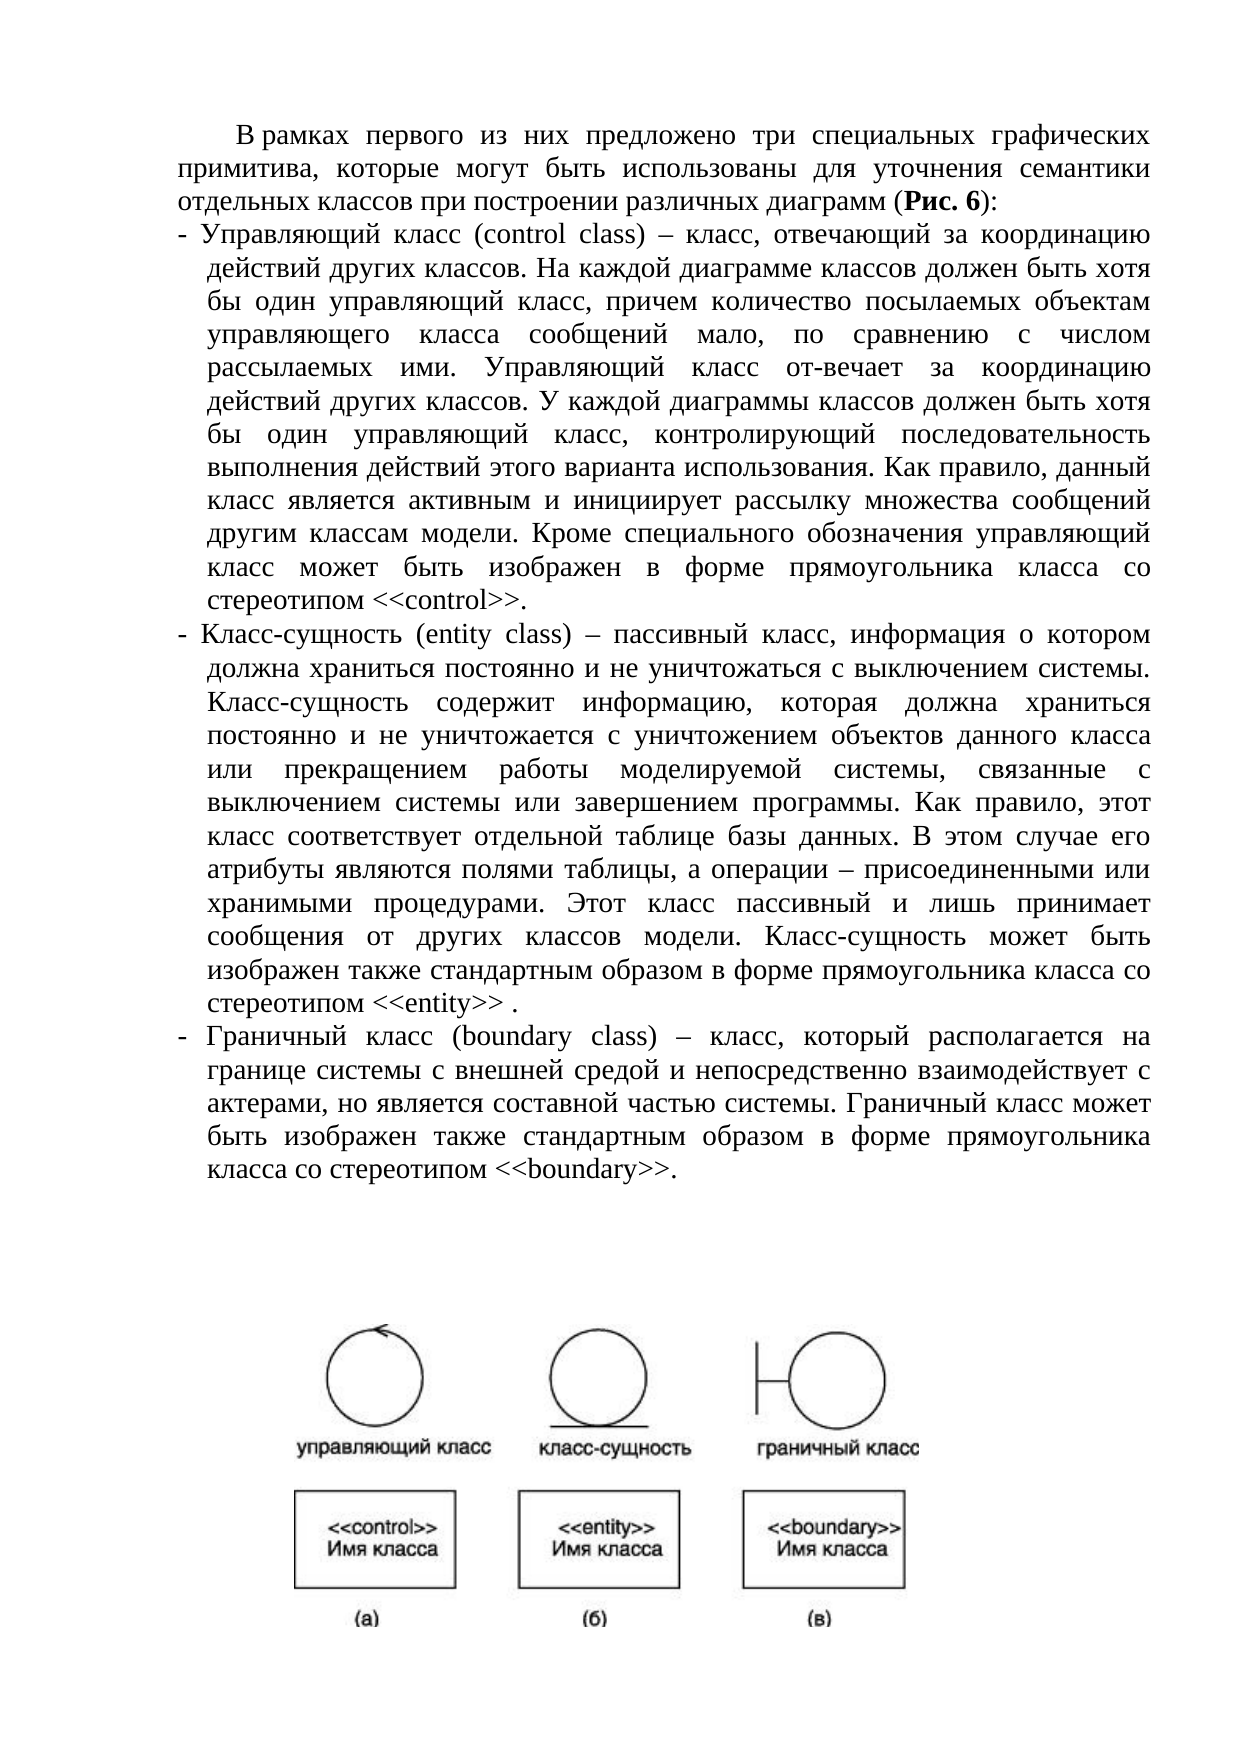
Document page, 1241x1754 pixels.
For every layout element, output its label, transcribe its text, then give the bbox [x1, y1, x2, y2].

text - Граничный класс (boundary class) – класс, который располагается на границе системы с внешней средой и непосредственно взаимодействует с актерами, но является составной частью системы. Граничный класс может быть изображен также стандартным образом в форме прямоугольника класса со стереотипом <<boundary>>. [177, 1019, 1152, 1185]
list рамках первого из них предложено три специальных графических примитива, которые могут быть использованы для уточнения семантики отдельных классов при построении различных диаграмм (Рис. 6): [177, 118, 1152, 217]
text - Класс-сущность (entity class) – пассивный класс, информация о котором должна храниться постоянно и не уничтожаться с выключением системы. Класс-сущность содержит информацию, которая должна храниться постоянно и не уничтожается с уничтожением объектов данного класса или прекращением работы моделируемой системы, связанные с выключением системы или завершением программы. Как правило, этот класс соответствует отдельной таблице базы данных. В этом случае его атрибуты являются полями таблицы, а операции – присоединенными или хранимыми процедурами. Этот класс пассивный и лишь принимает сообщения от других классов модели. Класс-сущность может быть изображен также стандартным образом в форме прямоугольника класса со стереотипом <<entity>> . [177, 617, 1152, 1019]
picture [294, 1324, 919, 1627]
text - Управляющий класс (control class) – класс, отвечающий за координацию действий других классов. На каждой диаграмме классов должен быть хотя бы один управляющий класс, причем количество посылаемых объектам управляющего класса сообщений мало, по сравнению с числом рассылаемых ими. Управляющий класс от-вечает за координацию действий других классов. У каждой диаграммы классов должен быть хотя бы один управляющий класс, контролирующий последовательность выполнения действий этого варианта использования. Как правило, данный класс является активным и инициирует рассылку множества сообщений другим классам модели. Кроме специального обозначения управляющий класс может быть изображен в форме прямоугольника класса со стереотипом <<control>>. [177, 217, 1152, 616]
